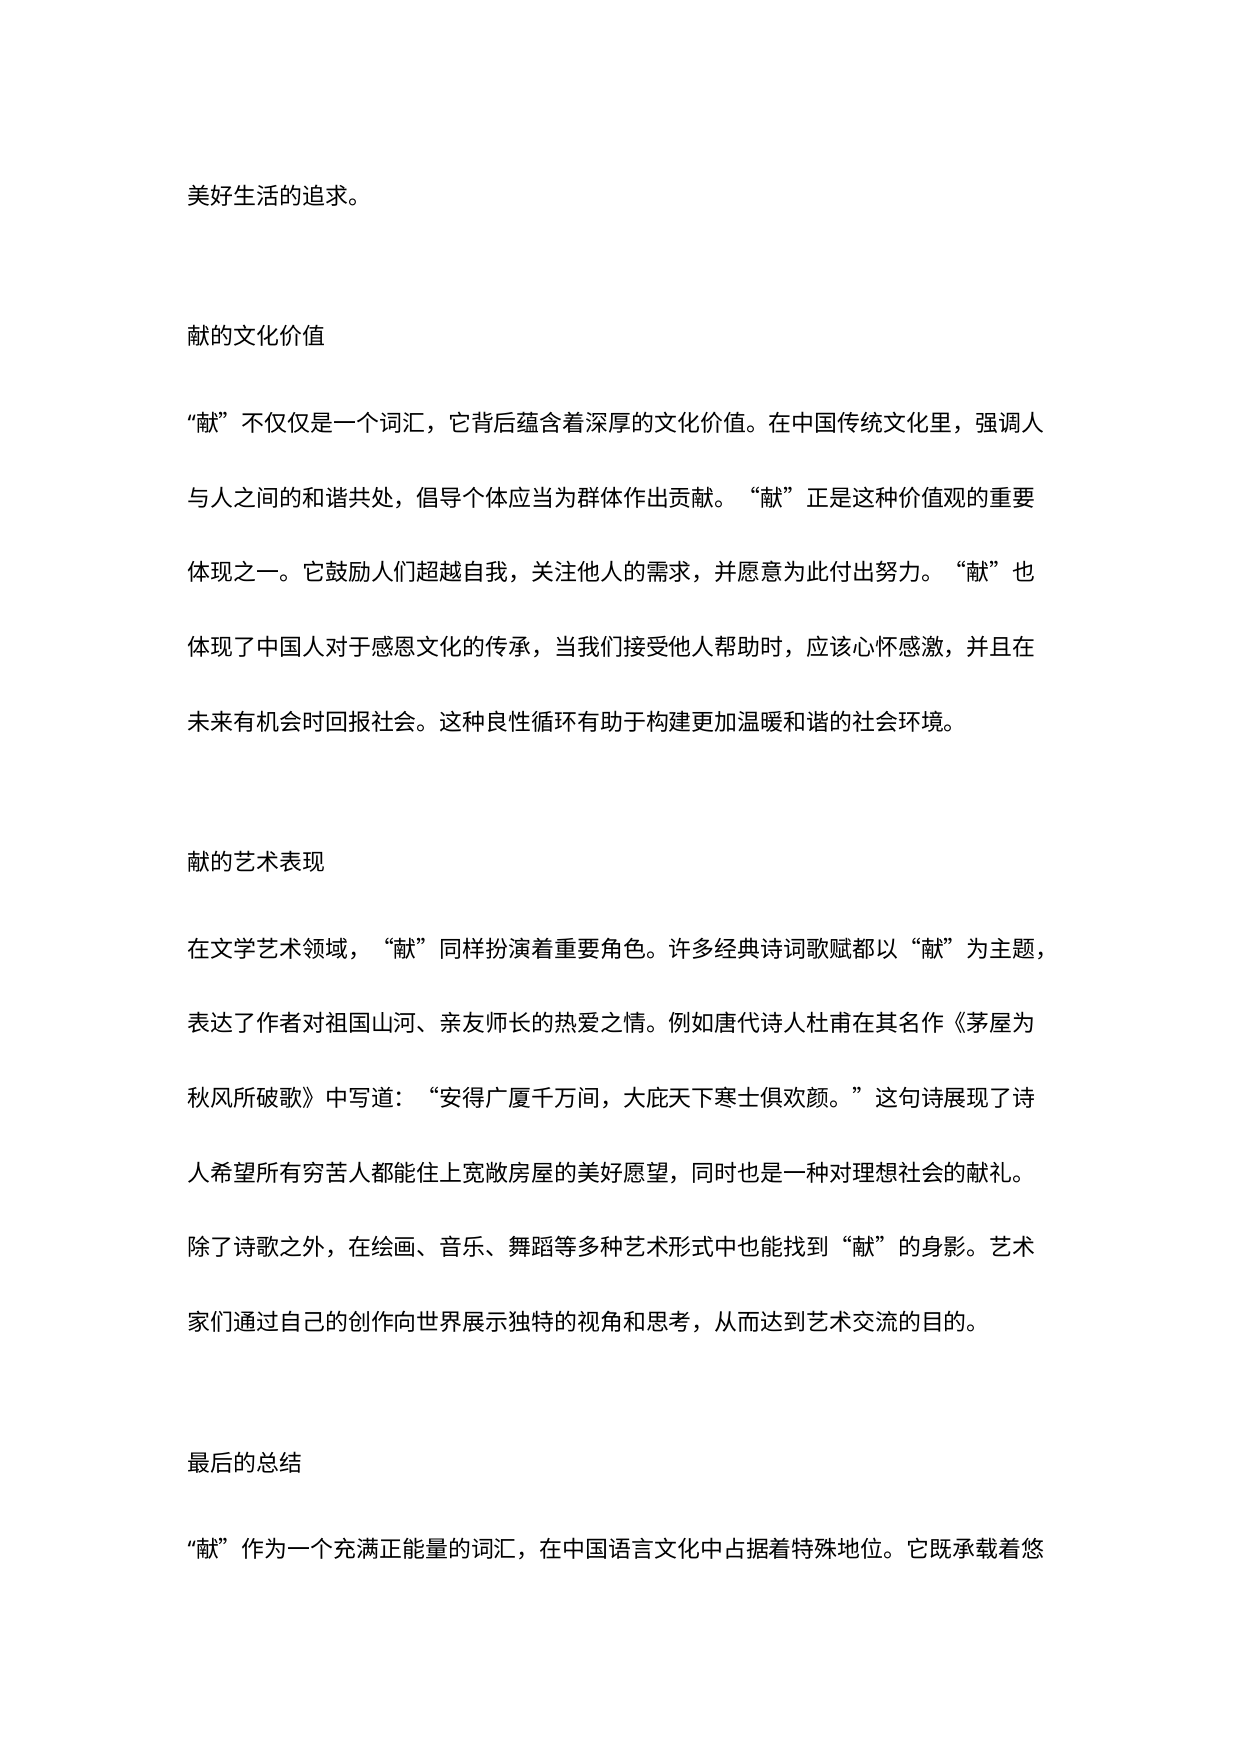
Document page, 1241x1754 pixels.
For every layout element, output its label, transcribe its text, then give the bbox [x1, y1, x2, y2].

text 献的文化价值 [187, 302, 1053, 367]
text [187, 1515, 1053, 1580]
text 献的艺术表现 [187, 828, 1053, 893]
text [187, 162, 1053, 227]
text 最后的总结 [187, 1428, 1053, 1493]
text “献”不仅仅是一个词汇，它背后蕴含着深厚的文化价值。在中国传统文化里，强调人与人之间的和谐共处，倡导个体应当为群体作出贡献。“献”正是这种价值观的重要体现之一。它鼓励人们超越自我，关注他人的需求，并愿意为此付出努力。“献”也体现了中国人对于感恩文化的传承，当我们接受他人帮助时，应该心怀感激，并且在未来有机会时回报社会。这种良性循环有助于构建更加温暖和谐的社会环境。 [187, 389, 1053, 753]
text 在文学艺术领域，“献”同样扮演着重要角色。许多经典诗词歌赋都以“献”为主题，表达了作者对祖国山河、亲友师长的热爱之情。例如唐代诗人杜甫在其名作《茅屋为秋风所破歌》中写道：“安得广厦千万间，大庇天下寒士俱欢颜。”这句诗展现了诗人希望所有穷苦人都能住上宽敞房屋的美好愿望，同时也是一种对理想社会的献礼。除了诗歌之外，在绘画、音乐、舞蹈等多种艺术形式中也能找到“献”的身影。艺术家们通过自己的创作向世界展示独特的视角和思考，从而达到艺术交流的目的。 [187, 915, 1053, 1353]
